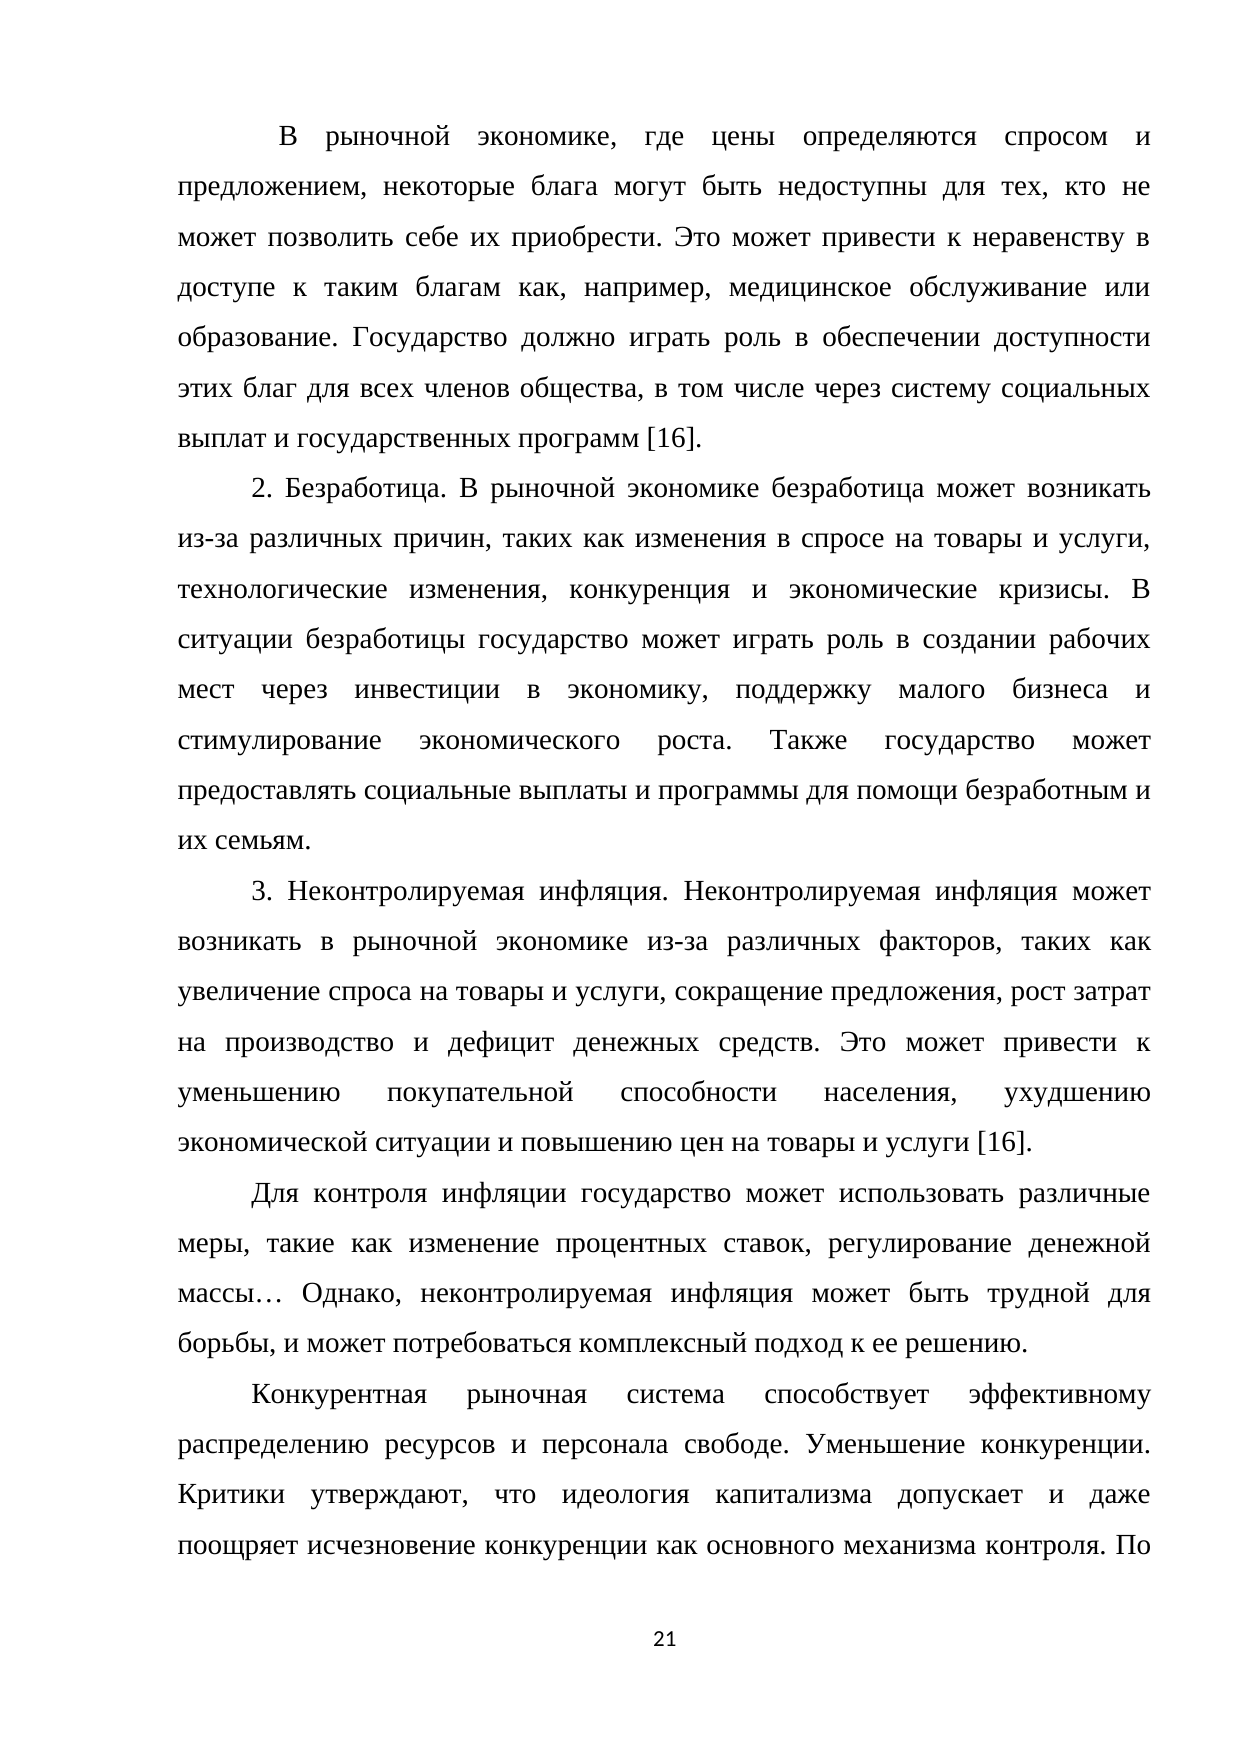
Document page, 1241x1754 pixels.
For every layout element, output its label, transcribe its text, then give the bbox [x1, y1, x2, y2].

text 3. Неконтролируемая инфляция. Неконтролируемая инфляция может возникать в рыночной экономике из-за различных факторов, таких как увеличение спроса на товары и услуги, сокращение предложения, рост затрат на производство и дефицит денежных средств. Это может привести к уменьшению покупательной способности населения, ухудшению экономической ситуации и повышению цен на товары и услуги [16]. [177, 873, 1152, 1158]
text В рыночной экономике, где цены определяются спросом и предложением, некоторые блага могут быть недоступны для тех, кто не может позволить себе их приобрести. Это может привести к неравенству в доступе к таким благам как, например, медицинское обслуживание или образование. Государство должно играть роль в обеспечении доступности этих благ для всех членов общества, в том числе через систему социальных выплат и государственных программ [16]. [177, 118, 1152, 453]
text 2. Безработица. В рыночной экономике безработица может возникать из-за различных причин, таких как изменения в спросе на товары и услуги, технологические изменения, конкуренция и экономические кризисы. В ситуации безработицы государство может играть роль в создании рабочих мест через инвестиции в экономику, поддержку малого бизнеса и стимулирование экономического роста. Также государство может предоставлять социальные выплаты и программы для помощи безработным и их семьям. [177, 470, 1152, 856]
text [177, 1376, 1152, 1560]
text Для контроля инфляции государство может использовать различные меры, такие как изменение процентных ставок, регулирование денежной массы… Однако, неконтролируемая инфляция может быть трудной для борьбы, и может потребоваться комплексный подход к ее решению. [177, 1175, 1152, 1359]
